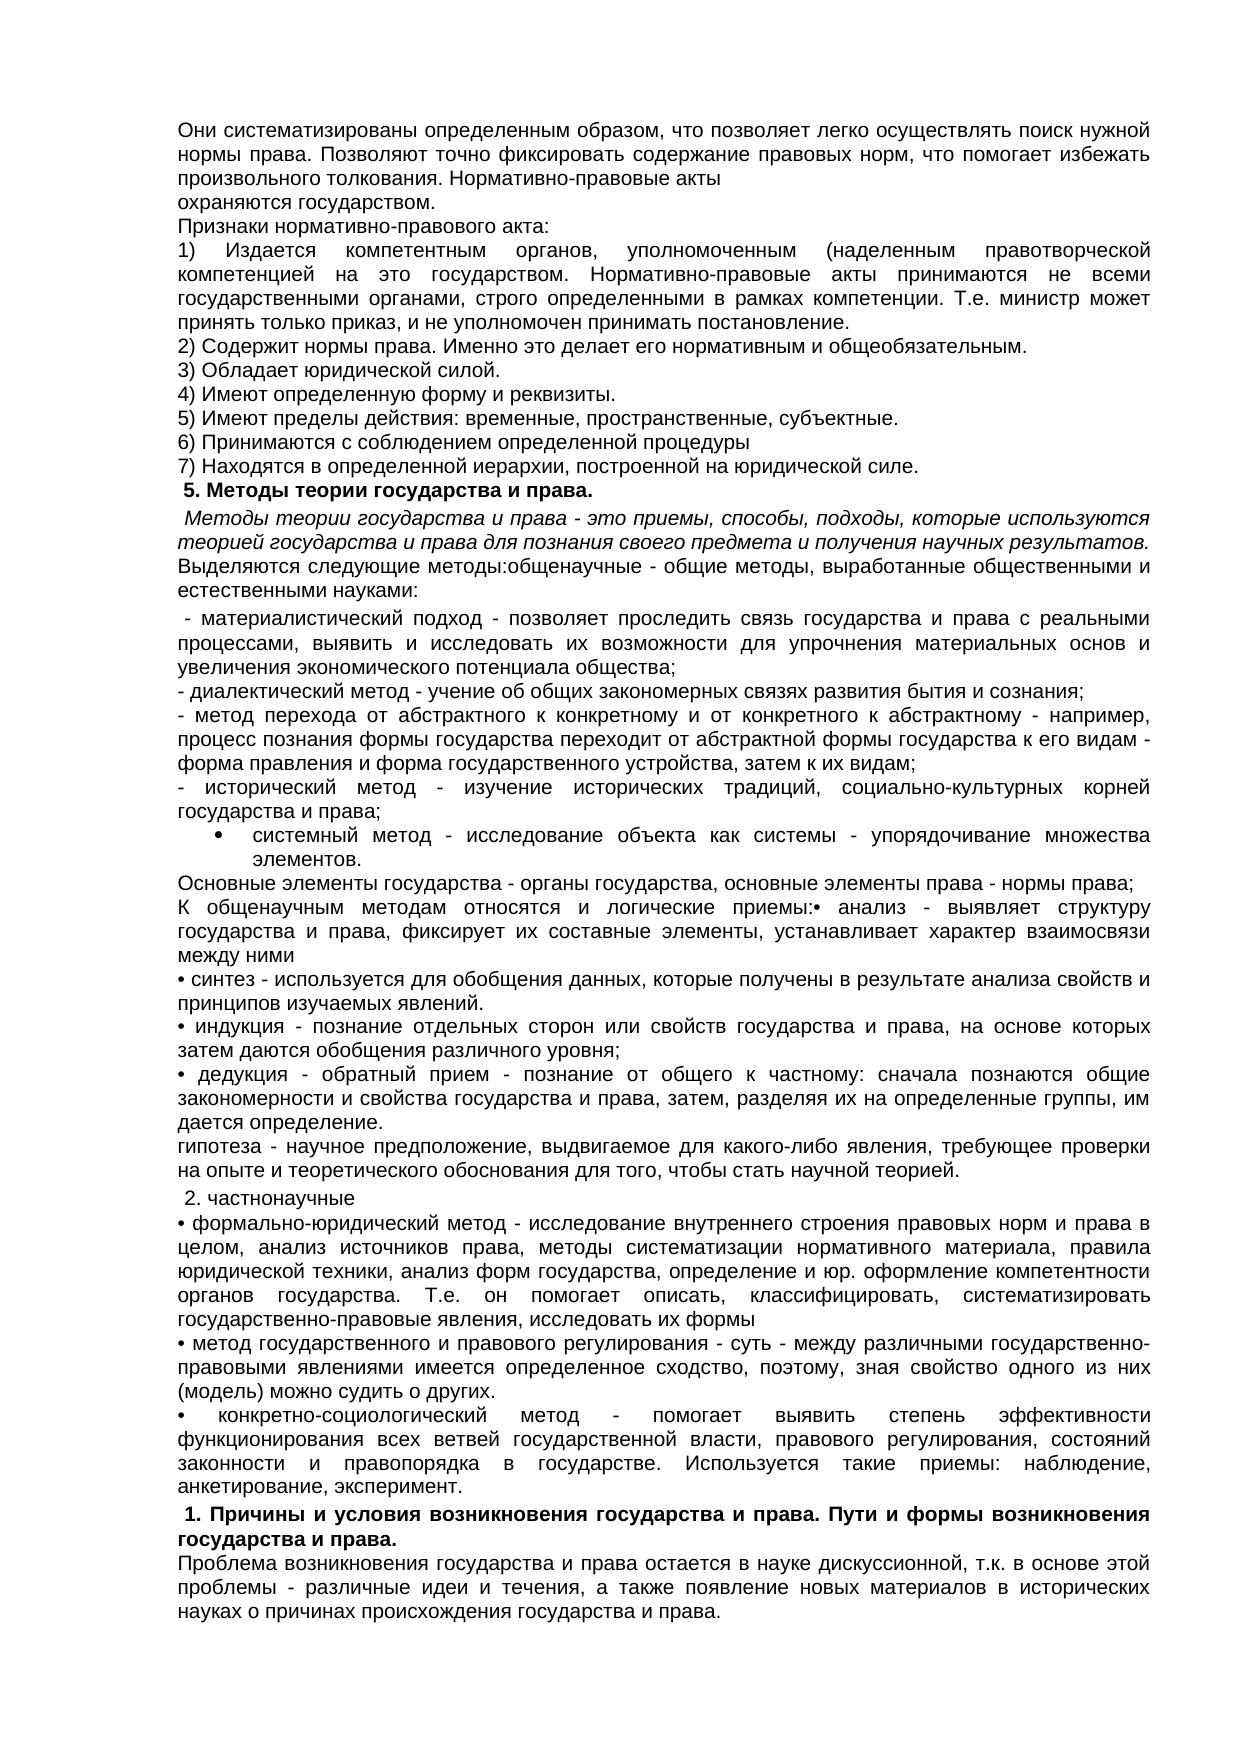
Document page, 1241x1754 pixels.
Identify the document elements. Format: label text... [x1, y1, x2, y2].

text Проблема возникновения государства и права остается в науке дискуссионной, т.к. в основе этой проблемы - различные идеи и течения, а также появление новых материалов в исторических науках о причинах происхождения государства и права. [177, 1551, 1152, 1623]
text 2) Содержит нормы права. Именно это делает его нормативным и общеобязательным. [177, 334, 1152, 358]
text Выделяются следующие методы:общенаучные - общие методы, выработанные общественными и естественными науками: [177, 554, 1152, 602]
text • метод государственного и правового регулирования - суть - между различными государственно-правовыми явлениями имеется определенное сходство, поэтому, зная свойство одного из них (модель) можно судить о других. [177, 1331, 1152, 1402]
list системный метод - исследование объекта как системы - упорядочивание множества элементов. [215, 822, 1152, 871]
text 7) Находятся в определенной иерархии, построенной на юридической силе. [177, 453, 1152, 477]
text • формально-юридический метод - исследование внутреннего строения правовых норм и права в целом, анализ источников права, методы систематизации нормативного материала, правила юридической техники, анализ форм государства, определение и юр. оформление компетентности органов государства. Т.е. он помогает описать, классифицировать, систематизировать государственно-правовые явления, исследовать их формы [177, 1211, 1152, 1331]
text • конкретно-социологический метод - помогает выявить степень эффективности функционирования всех ветвей государственной власти, правового регулирования, состояний законности и правопорядка в государстве. Используется такие приемы: наблюдение, анкетирование, эксперимент. [177, 1402, 1152, 1498]
text Методы теории государства и права - это приемы, способы, подходы, которые используются теорией государства и права для познания своего предмета и получения научных результатов. [177, 501, 1152, 554]
text • дедукция - обратный прием - познание от общего к частному: сначала познаются общие закономерности и свойства государства и права, затем, разделяя их на определенные группы, им дается определение. [177, 1062, 1152, 1134]
text Признаки нормативно-правового акта: [177, 214, 1152, 238]
text К общенаучным методам относятся и логические приемы:• анализ - выявляет структуру государства и права, фиксирует их составные элементы, устанавливает характер взаимосвязи между ними [177, 894, 1152, 966]
text • синтез - используется для обобщения данных, которые получены в результате анализа свойств и принципов изучаемых явлений. [177, 966, 1152, 1014]
text • индукция - познание отдельных сторон или свойств государства и права, на основе которых затем даются обобщения различного уровня; [177, 1014, 1152, 1062]
text 2. частнонаучные [177, 1182, 1152, 1211]
text - материалистический подход - позволяет проследить связь государства и права с реальными процессами, выявить и исследовать их возможности для упрочнения материальных основ и увеличения экономического потенциала общества; [177, 602, 1152, 679]
text - метод перехода от абстрактного к конкретному и от конкретного к абстрактному - например, процесс познания формы государства переходит от абстрактной формы государства к его видам - форма правления и форма государственного устройства, затем к их видам; [177, 703, 1152, 774]
text 1. Причины и условия возникновения государства и права. Пути и формы возникновения государства и права. [177, 1498, 1152, 1551]
text охраняются государством. [177, 190, 1152, 214]
text Основные элементы государства - органы государства, основные элементы права - нормы права; [177, 871, 1152, 894]
text 1) Издается компетентным органов, уполномоченным (наделенным правотворческой компетенцией на это государством. Нормативно-правовые акты принимаются не всеми государственными органами, строго определенными в рамках компетенции. Т.е. министр может принять только приказ, и не уполномочен принимать постановление. [177, 238, 1152, 334]
text 5) Имеют пределы действия: временные, пространственные, субъектные. [177, 406, 1152, 429]
text Они систематизированы определенным образом, что позволяет легко осуществлять поиск нужной нормы права. Позволяют точно фиксировать содержание правовых норм, что помогает избежать произвольного толкования. Нормативно-правовые акты [177, 118, 1152, 190]
text - исторический метод - изучение исторических традиций, социально-культурных корней государства и права; [177, 774, 1152, 822]
text 6) Принимаются с соблюдением определенной процедуры [177, 429, 1152, 453]
text - диалектический метод - учение об общих закономерных связях развития бытия и сознания; [177, 679, 1152, 703]
text 4) Имеют определенную форму и реквизиты. [177, 382, 1152, 406]
text 3) Обладает юридической силой. [177, 358, 1152, 382]
text гипотеза - научное предположение, выдвигаемое для какого-либо явления, требующее проверки на опыте и теоретического обоснования для того, чтобы стать научной теорией. [177, 1134, 1152, 1182]
text 5. Методы теории государства и права. [177, 477, 1152, 501]
